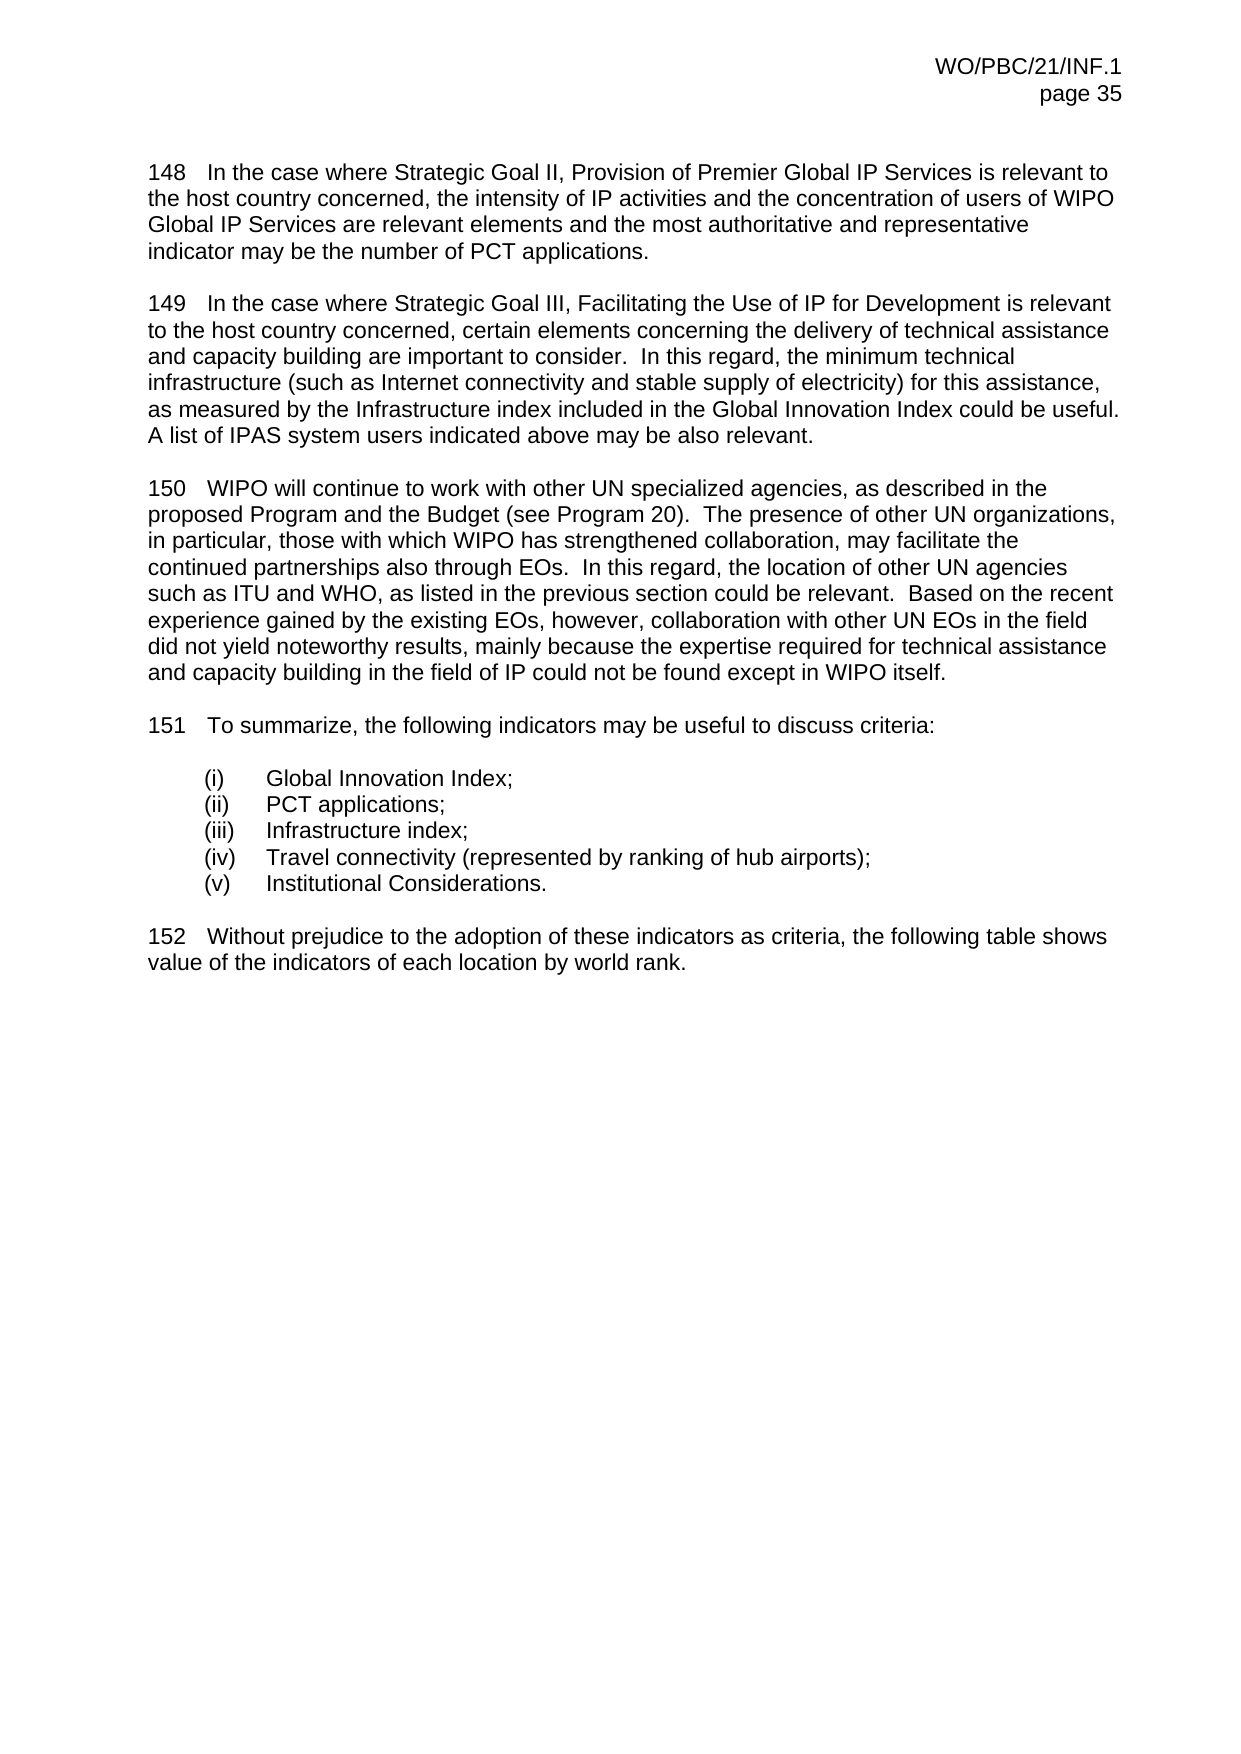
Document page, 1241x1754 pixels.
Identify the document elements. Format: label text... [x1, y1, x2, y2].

list Global Innovation Index; [204, 765, 1122, 791]
text In the case where Strategic Goal III, Facilitating the Use of IP for Development is relevant to the host country concerned, certain elements concerning the delivery of technical assistance and capacity building are important to consider. In this regard, the minimum technical infrastructure (such as Internet connectivity and stable supply of electricity) for this assistance, as measured by the Infrastructure index included in the Global Innovation Index could be useful. A list of IPAS system users indicated above may be also relevant. [148, 290, 1122, 448]
list Travel connectivity (represented by ranking of hub airports); [204, 844, 1122, 870]
text To summarize, the following indicators may be useful to discuss criteria: [148, 712, 1122, 738]
list Institutional Considerations. [204, 870, 1122, 896]
text In the case where Strategic Goal II, Provision of Premier Global IP Services is relevant to the host country concerned, the intensity of IP activities and the concentration of users of WIPO Global IP Services are relevant elements and the most authoritative and representative indicator may be the number of PCT applications. [148, 158, 1122, 264]
list Infrastructure index; [204, 817, 1122, 844]
list PCT applications; [204, 791, 1122, 817]
text WIPO will continue to work with other UN specialized agencies, as described in the proposed Program and the Budget (see Program 20). The presence of other UN organizations, in particular, those with which WIPO has strengthened collaboration, may facilitate the continued partnerships also through EOs. In this regard, the location of other UN agencies such as ITU and WHO, as listed in the previous section could be relevant. Based on the recent experience gained by the existing EOs, however, collaboration with other UN EOs in the field did not yield noteworthy results, mainly because the expertise required for technical assistance and capacity building in the field of IP could not be found except in WIPO itself. [148, 475, 1122, 686]
text Without prejudice to the adoption of these indicators as criteria, the following table shows value of the indicators of each location by world rank. [148, 923, 1122, 976]
